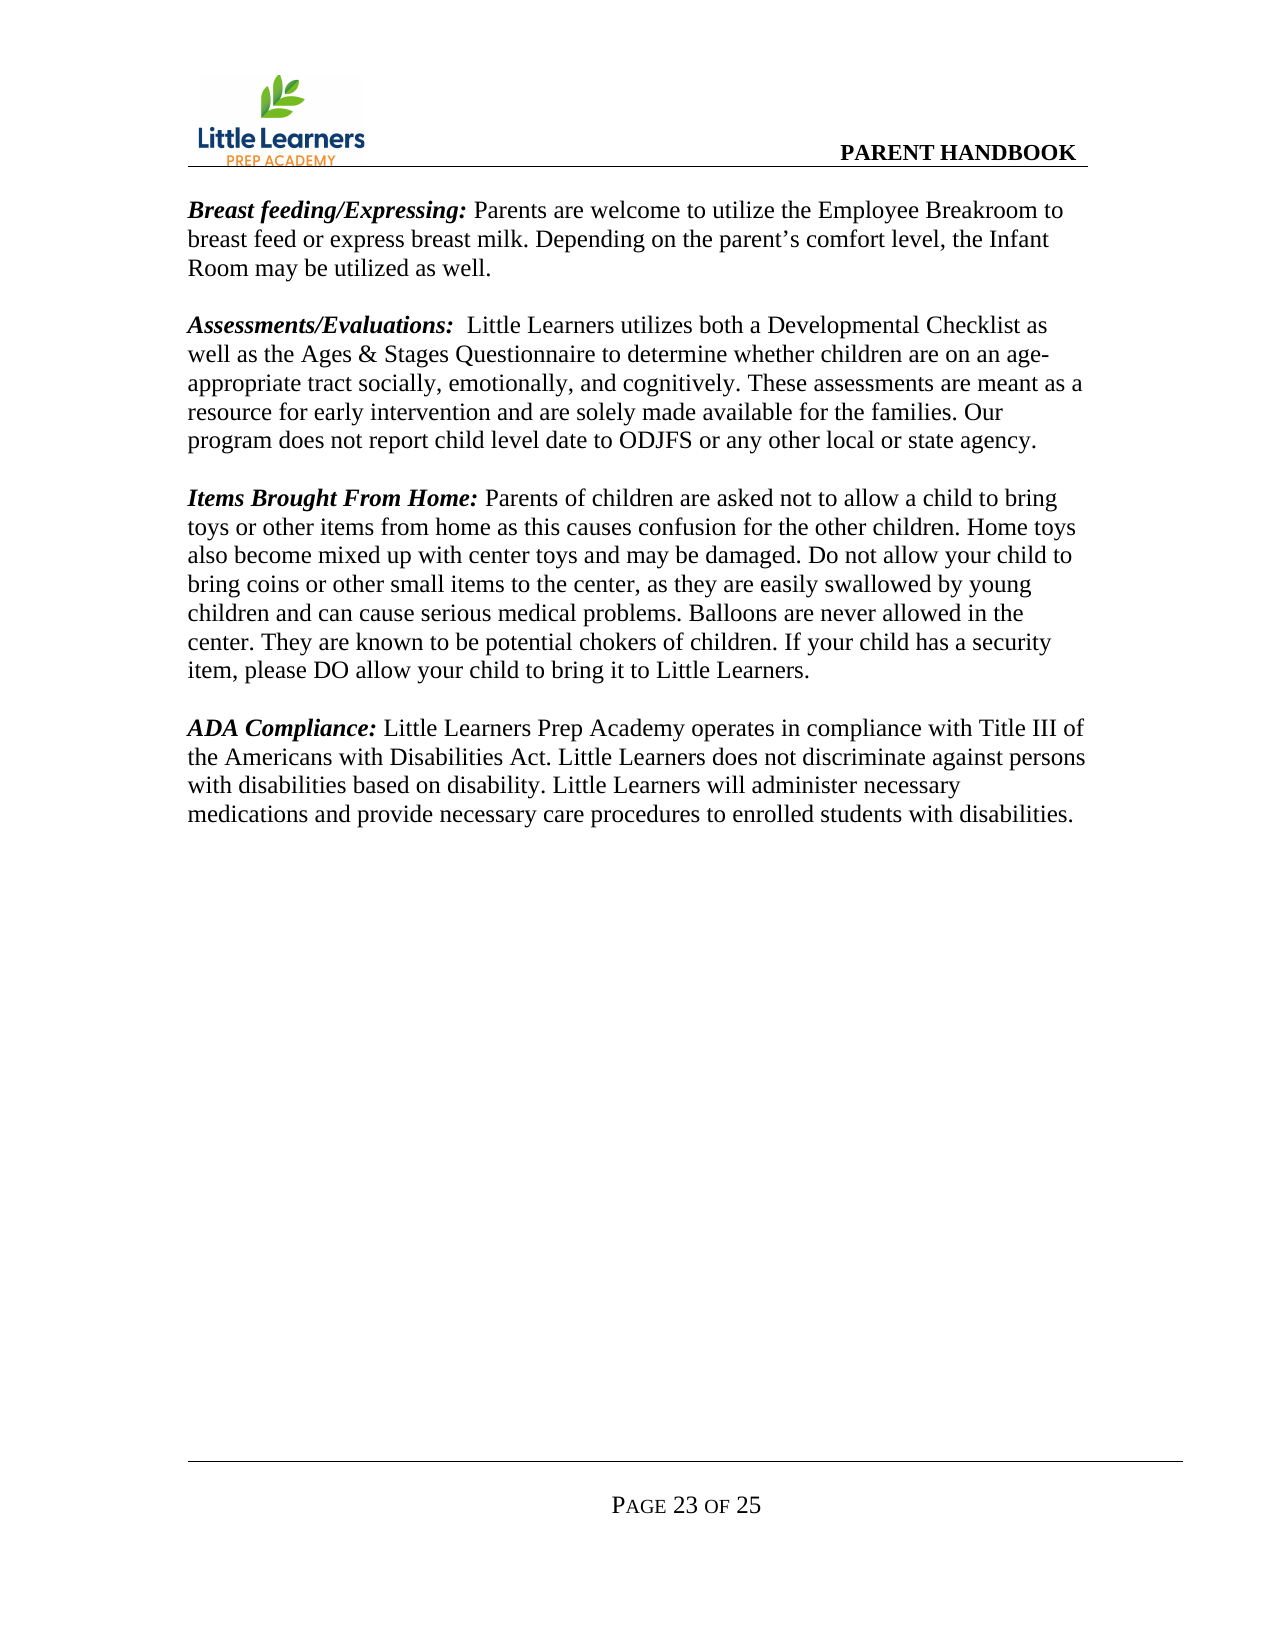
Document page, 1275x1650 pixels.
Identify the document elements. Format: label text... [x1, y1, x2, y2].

text Assessments/Evaluations: Little Learners utilizes both a Developmental Checklist as well as the Ages & Stages Questionnaire to determine whether children are on an age-appropriate tract socially, emotionally, and cognitively. These assessments are meant as a resource for early intervention and are solely made available for the families. Our program does not report child level date to ODJFS or any other local or state agency. [187, 310, 1087, 454]
text ADA Compliance: Little Learners Prep Academy operates in compliance with Title III of the Americans with Disabilities Act. Little Learners does not discriminate against persons with disabilities based on disability. Little Learners will administer necessary medications and provide necessary care procedures to enrolled students with disabilities. [187, 713, 1087, 828]
text Items Brought From Home: Parents of children are asked not to allow a child to bring toys or other items from home as this causes confusion for the other children. Home toys also become mixed up with center toys and may be damaged. Do not allow your child to bring coins or other small items to the center, as they are easily swallowed by young children and can cause serious medical problems. Balloons are never allowed in the center. They are known to be potential chokers of children. If your child has a security item, please DO allow your child to bring it to Little Learners. [187, 483, 1087, 684]
picture [198, 75, 365, 166]
text Breast feeding/Expressing: Parents are welcome to utilize the Employee Breakroom to breast feed or express breast milk. Depending on the parent’s comfort level, the Infant Room may be utilized as well. [187, 195, 1087, 282]
